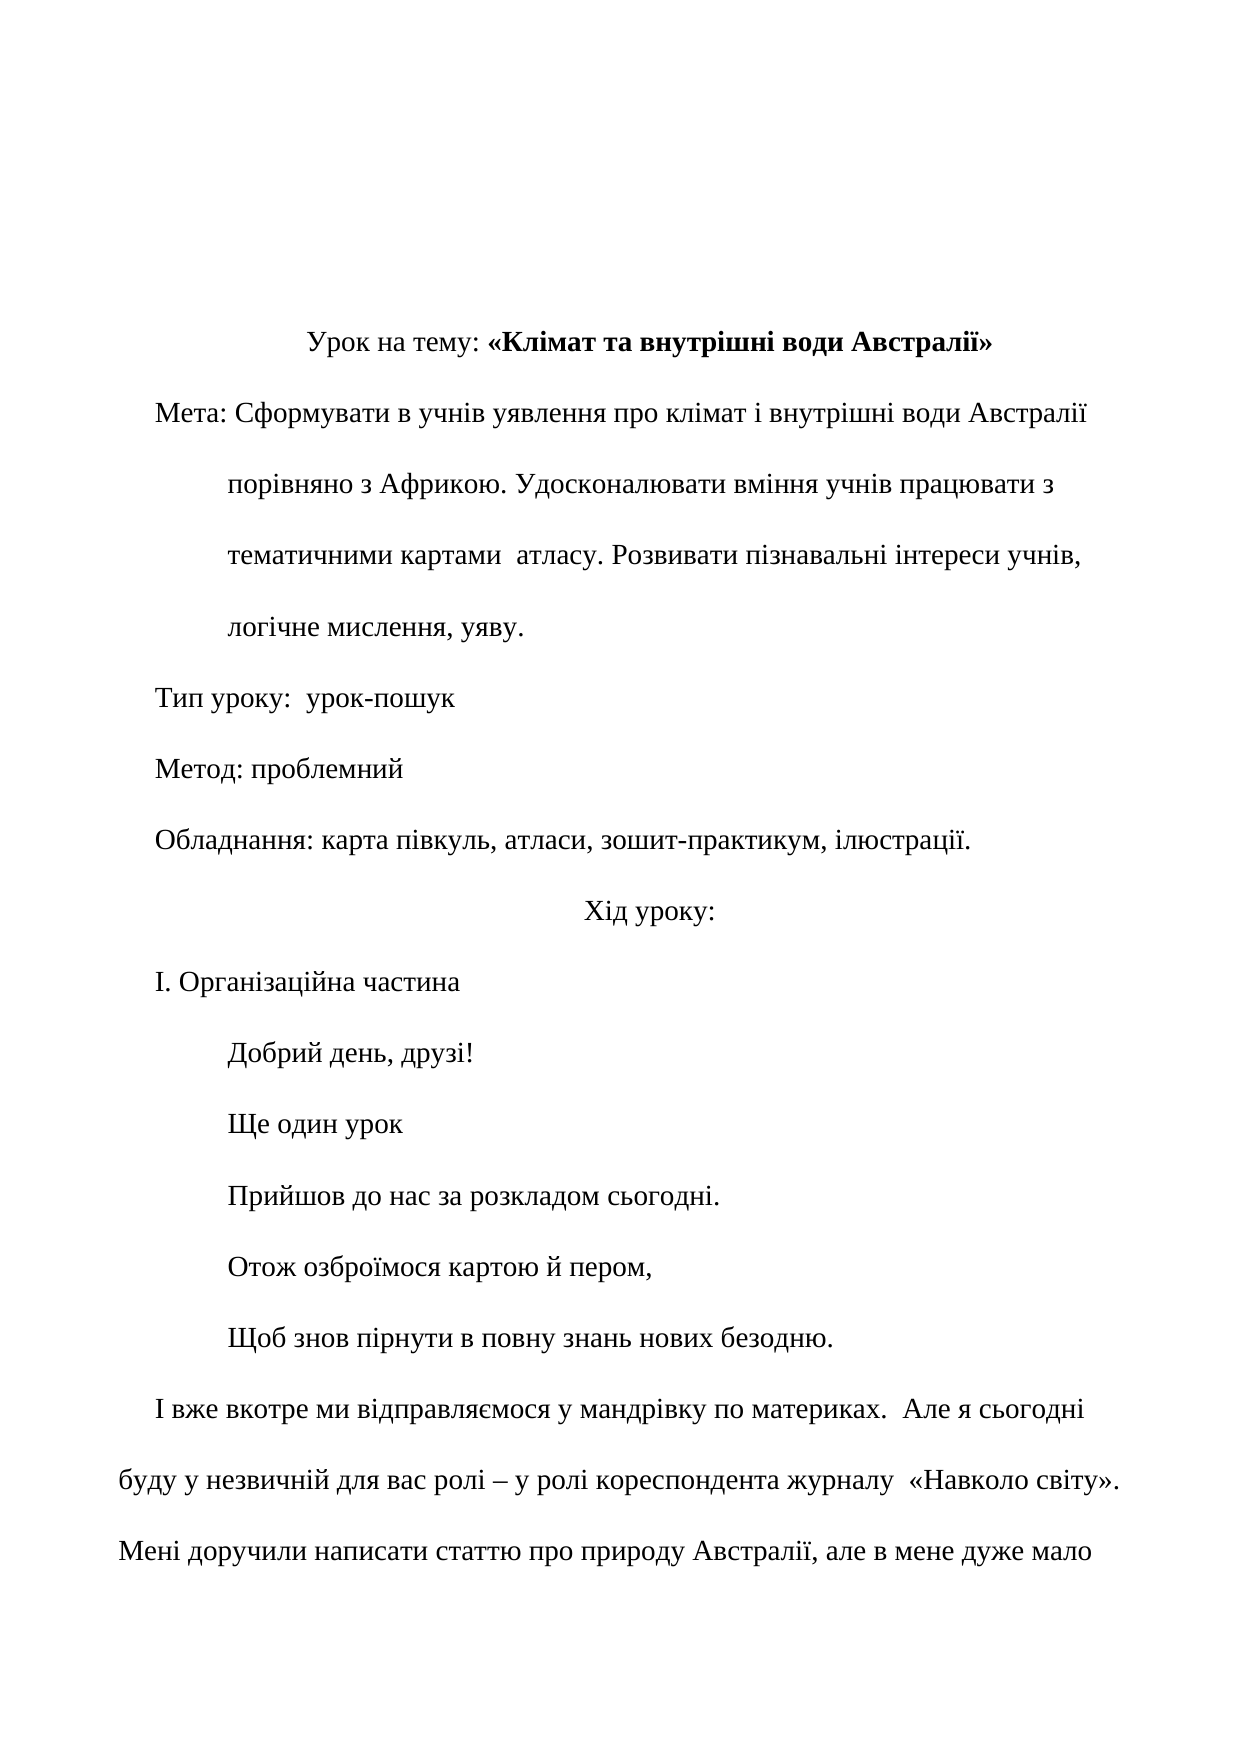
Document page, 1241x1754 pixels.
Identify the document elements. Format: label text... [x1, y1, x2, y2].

text Прийшов до нас за розкладом сьогодні. [118, 1178, 1181, 1211]
text тематичними картами атласу. Розвивати пізнавальні інтереси учнів, [118, 537, 1181, 571]
text Тип уроку: урок-пошук [118, 680, 1181, 713]
text Добрий день, друзі! [118, 1036, 1181, 1069]
text порівняно з Африкою. Удосконалювати вміння учнів працювати з [118, 466, 1181, 500]
text Ще один урок [118, 1107, 1181, 1140]
text буду у незвичній для вас ролі – у ролі кореспондента журналу «Навколо світу». [118, 1462, 1181, 1496]
text Метод: проблемний [118, 751, 1181, 784]
text Обладнання: карта півкуль, атласи, зошит-практикум, ілюстрації. [118, 822, 1181, 856]
text Отож озброїмося картою й пером, [118, 1249, 1181, 1282]
text Мета: Сформувати в учнів уявлення про клімат і внутрішні води Австралії [118, 395, 1181, 429]
text І вже вкотре ми відправляємося у мандрівку по материках. Але я сьогодні [118, 1391, 1181, 1425]
text логічне мислення, уяву. [118, 609, 1181, 642]
text Хід уроку: [118, 893, 1181, 927]
text Урок на тему: «Клімат та внутрішні води Австралії» [118, 324, 1181, 358]
text Щоб знов пірнути в повну знань нових безодню. [118, 1320, 1181, 1354]
text Мені доручили написати статтю про природу Австралії, але в мене дуже мало [118, 1533, 1181, 1567]
text І. Організаційна частина [118, 964, 1181, 998]
